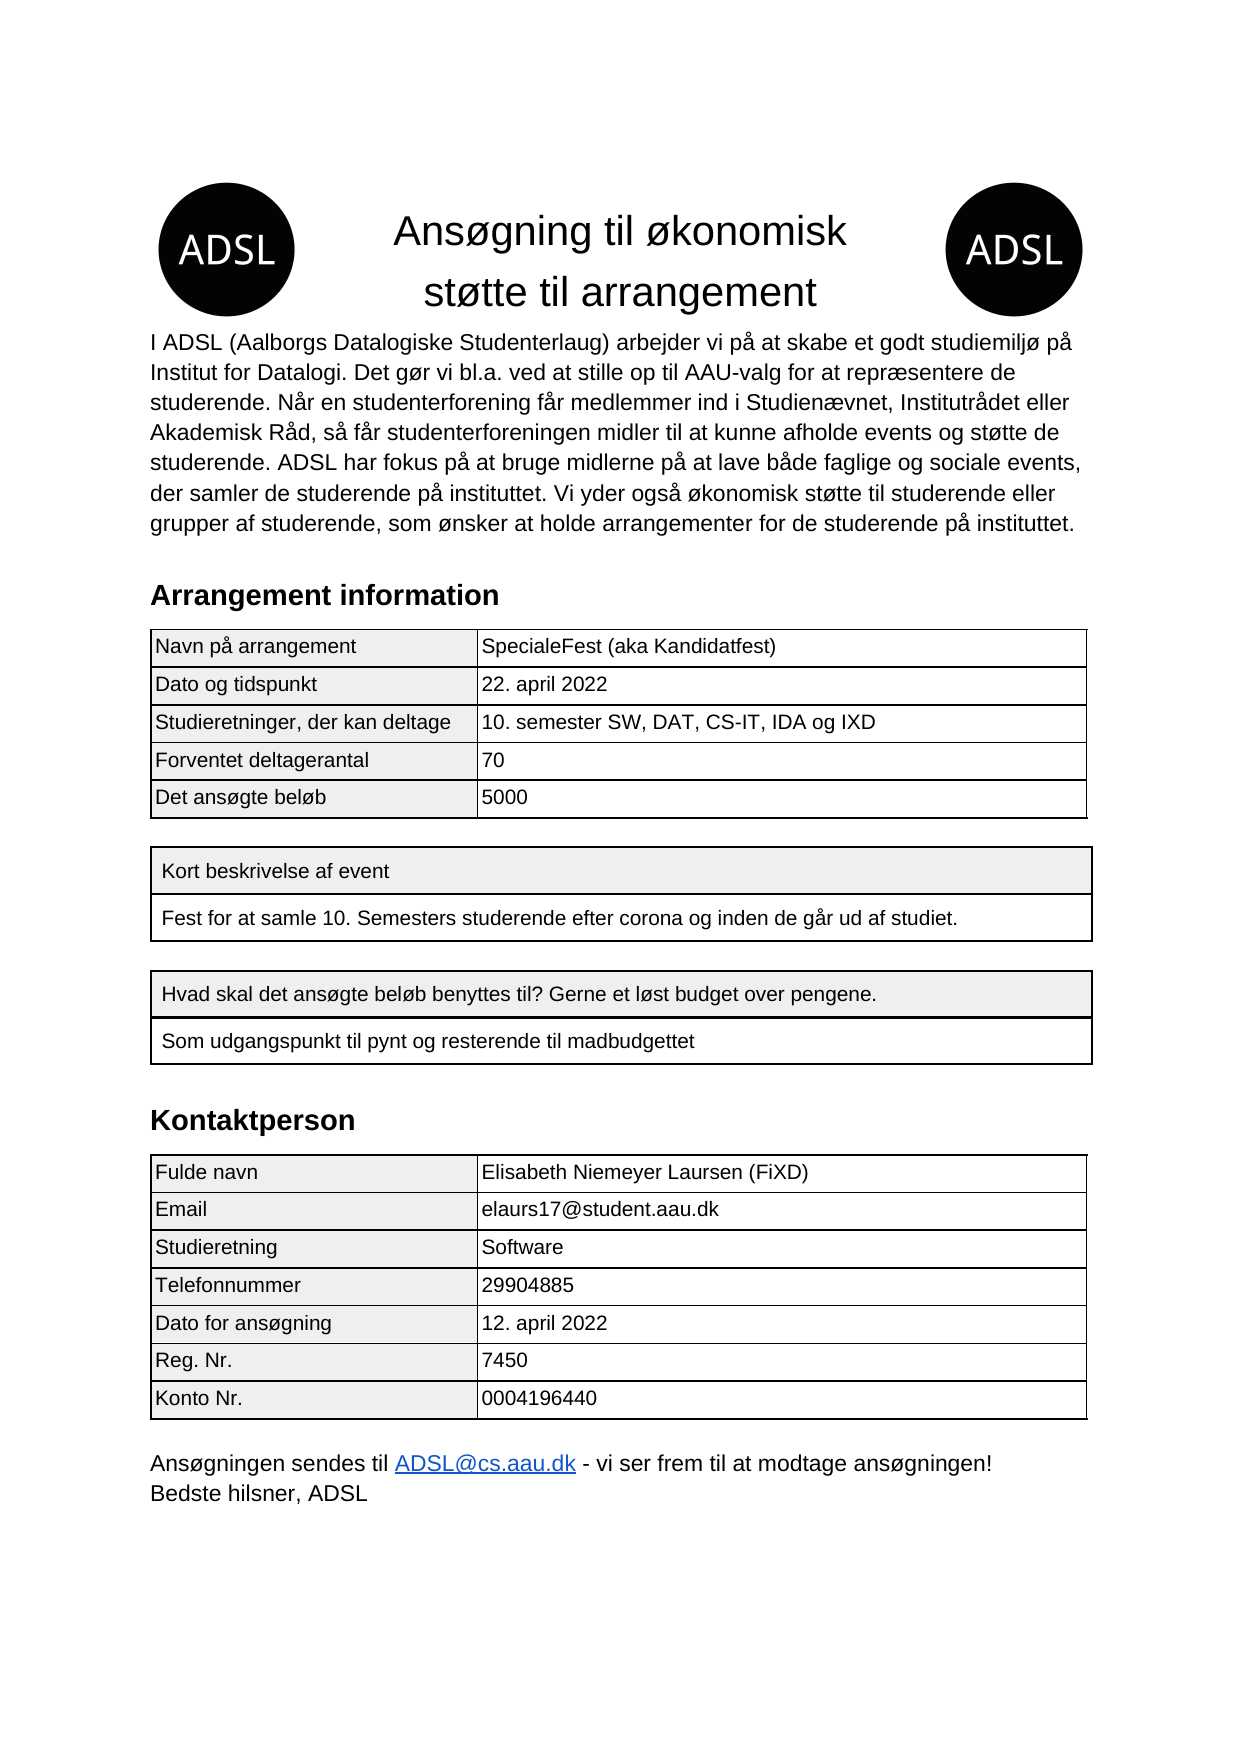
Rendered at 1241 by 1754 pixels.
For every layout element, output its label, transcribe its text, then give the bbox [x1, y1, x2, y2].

table_cell 12. april 2022 [478, 1306, 1086, 1342]
table_header Elisabeth Niemeyer Laursen (FiXD) [478, 1156, 1086, 1192]
table_cell 29904885 [478, 1269, 1086, 1305]
text I ADSL (Aalborgs Datalogiske Studenterlaug) arbejder vi på at skabe et godt studiemiljø på Institut for Datalogi. Det gør vi bl.a. ved at stille op til AAU-valg for at repræsentere de studerende. Når en studenterforening får medlemmer ind i Studienævnet, Institutrådet eller Akademisk Råd, så får studenterforeningen midler til at kunne afholde events og støtte de studerende. ADSL har fokus på at bruge midlerne på at lave både faglige og sociale events, der samler de studerende på instituttet. Vi yder også økonomisk støtte til studerende eller grupper af studerende, som ønsker at holde arrangementer for de studerende på instituttet. [150, 328, 1090, 536]
table_cell Konto Nr. [152, 1382, 477, 1418]
table_cell Som udgangspunkt til pynt og resterende til madbudgettet [152, 1019, 1091, 1063]
subtitle Kontaktperson [150, 1103, 1090, 1136]
table_cell Studieretning [152, 1231, 477, 1267]
table_cell 7450 [478, 1344, 1086, 1380]
title støtte til arrangement [303, 267, 937, 315]
table_cell Email [152, 1193, 477, 1229]
table_cell Studieretninger, der kan deltage [152, 706, 477, 742]
table_cell Forventet deltagerantal [152, 743, 477, 779]
table_cell Dato og tidspunkt [152, 668, 477, 704]
text Bedste hilsner, ADSL [150, 1480, 1090, 1506]
table_cell elaurs17@student.aau.dk [478, 1193, 1086, 1229]
table_cell Telefonnummer [152, 1269, 477, 1305]
table_cell Fest for at samle 10. Semesters studerende efter corona og inden de går ud af studiet. [152, 895, 1091, 940]
table_cell 10. semester SW, DAT, CS-IT, IDA og IXD [478, 706, 1086, 742]
table_header SpecialeFest (aka Kandidatfest) [478, 630, 1086, 666]
table_cell Software [478, 1231, 1086, 1267]
table_cell Reg. Nr. [152, 1344, 477, 1380]
table_cell 5000 [478, 781, 1086, 817]
table_cell Dato for ansøgning [152, 1306, 477, 1342]
table_cell Det ansøgte beløb [152, 781, 477, 817]
picture [937, 168, 1091, 331]
table_header Hvad skal det ansøgte beløb benyttes til? Gerne et løst budget over pengene. [152, 972, 1091, 1016]
table_header Fulde navn [152, 1156, 477, 1192]
subtitle Arrangement information [150, 577, 1090, 611]
table_header Kort beskrivelse af event [152, 848, 1091, 893]
text Ansøgningen sendes til ADSL@cs.aau.dk - vi ser frem til at modtage ansøgningen! [150, 1449, 1090, 1476]
table_cell 0004196440 [478, 1382, 1086, 1418]
table_cell 22. april 2022 [478, 668, 1086, 704]
picture [150, 168, 303, 331]
title Ansøgning til økonomisk [303, 206, 937, 254]
table_header Navn på arrangement [152, 630, 477, 666]
table_cell 70 [478, 743, 1086, 779]
